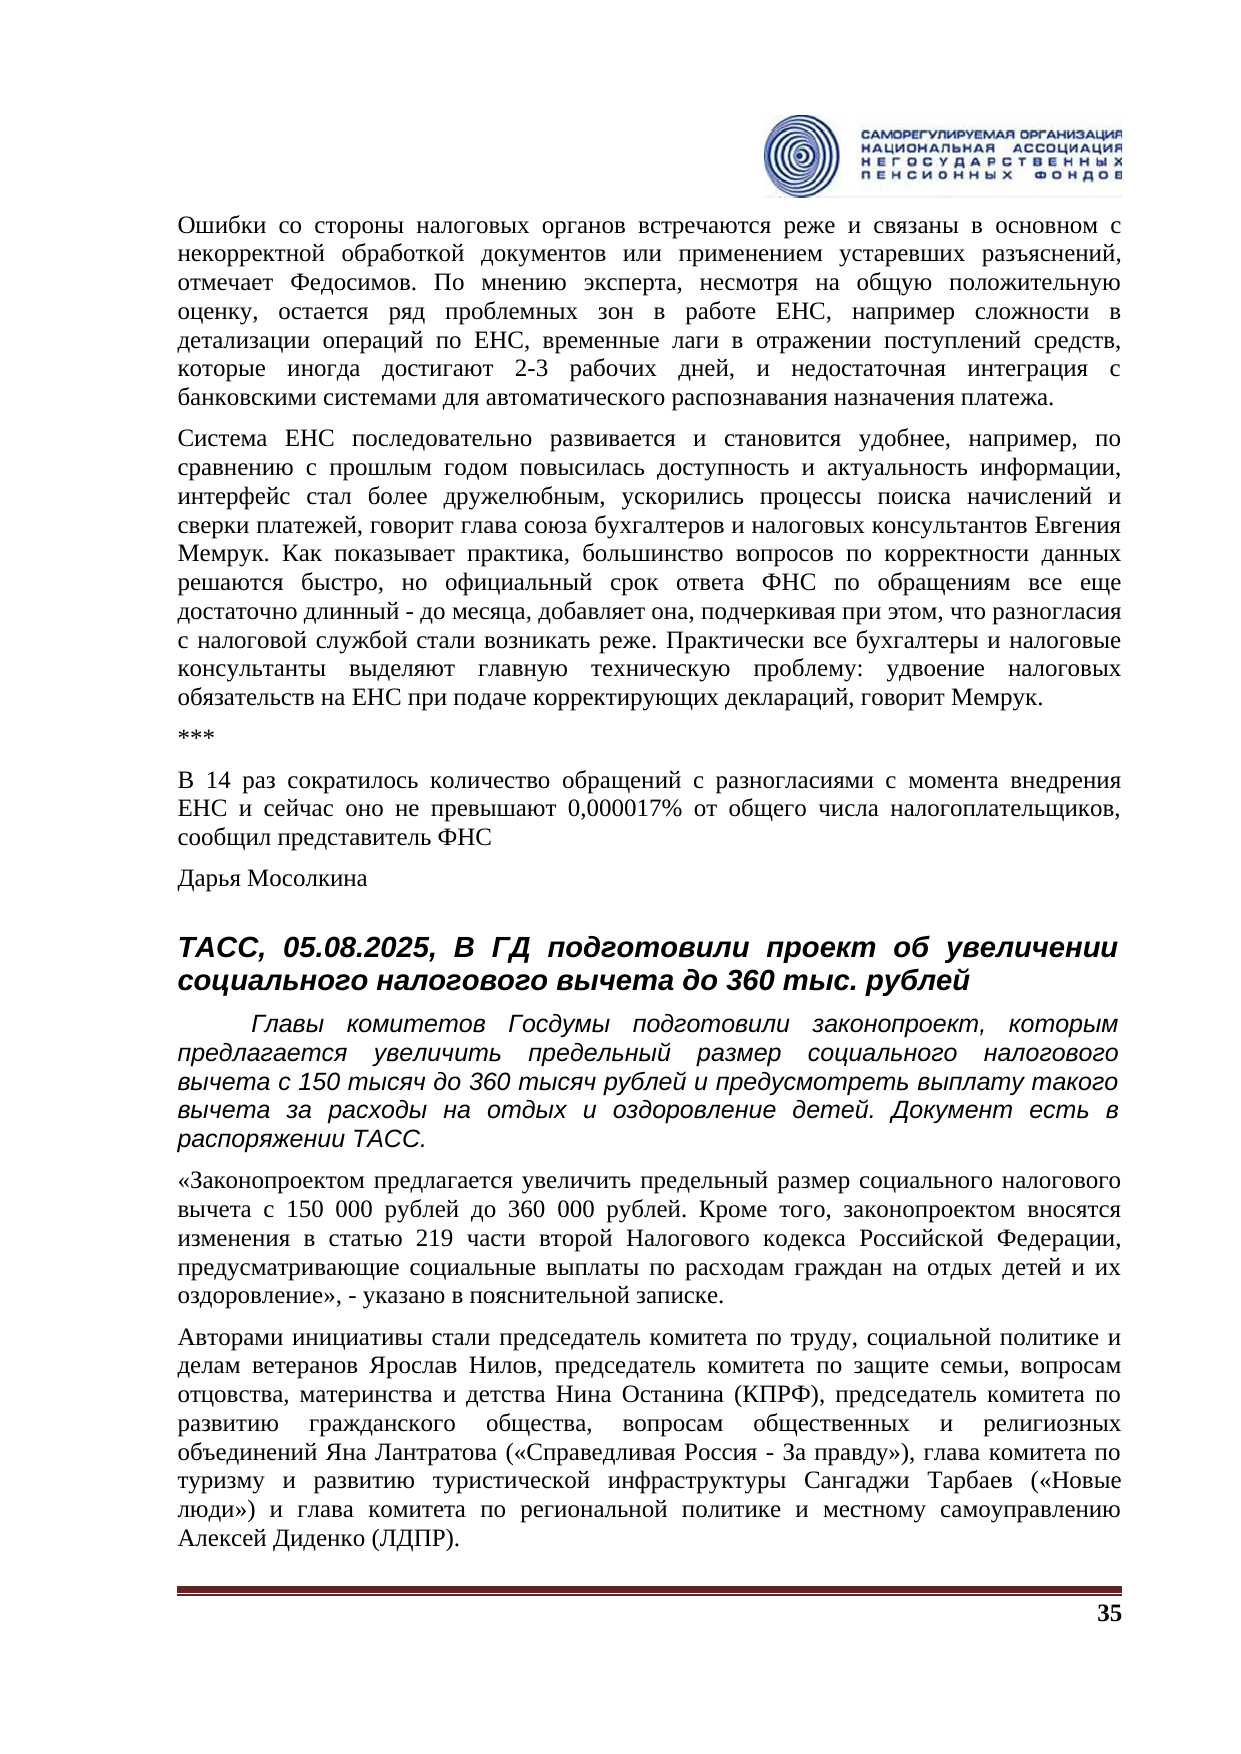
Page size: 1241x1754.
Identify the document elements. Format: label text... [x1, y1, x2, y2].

text Дарья Мосолкина [177, 863, 1122, 892]
text В 14 раз сократилось количество обращений с разногласиями с момента внедрения EНС и сейчас оно не превышают 0,000017% от общего числа налогоплательщиков, сообщил представитель ФНС [177, 765, 1122, 851]
subtitle Главы комитетов Госдумы подготовили законопроект, которым предлагается увеличить предельный размер социального налогового вычета с 150 тысяч до 360 тысяч рублей и предусмотреть выплату такого вычета за расходы на отдых и оздоровление детей. Документ есть в распоряжении ТАСС. [177, 1009, 1122, 1153]
picture [764, 115, 1123, 198]
subtitle ТАСС, 05.08.2025, В ГД подготовили проект об увеличении социального налогового вычета до 360 тыс. рублей [177, 930, 1122, 997]
text Авторами инициативы стали председатель комитета по труду, социальной политике и делам ветеранов Ярослав Нилов, председатель комитета по защите семьи, вопросам отцовства, материнства и детства Нина Останина (КПРФ), председатель комитета по развитию гражданского общества, вопросам общественных и религиозных объединений Яна Лантратова («Справедливая Россия - За правду»), глава комитета по туризму и развитию туристической инфраструктуры Сангаджи Тарбаев («Новые люди») и глава комитета по региональной политике и местному самоуправлению Алексей Диденко (ЛДПР). [177, 1322, 1122, 1552]
text *** [177, 723, 1122, 752]
text Система EНС последовательно развивается и становится удобнее, например, по сравнению с прошлым годом повысилась доступность и актуальность информации, интерфейс стал более дружелюбным, ускорились процессы поиска начислений и сверки платежей, говорит глава союза бухгалтеров и налоговых консультантов Eвгения Мемрук. Как показывает практика, большинство вопросов по корректности данных решаются быстро, но официальный срок ответа ФНС по обращениям все еще достаточно длинный - до месяца, добавляет она, подчеркивая при этом, что разногласия с налоговой службой стали возникать реже. Практически все бухгалтеры и налоговые консультанты выделяют главную техническую проблему: удвоение налоговых обязательств на EНС при подаче корректирующих деклараций, говорит Мемрук. [177, 423, 1122, 711]
text «Законопроектом предлагается увеличить предельный размер социального налогового вычета с 150 000 рублей до 360 000 рублей. Кроме того, законопроектом вносятся изменения в статью 219 части второй Налогового кодекса Российской Федерации, предусматривающие социальные выплаты по расходам граждан на отдых детей и их оздоровление», - указано в пояснительной записке. [177, 1166, 1122, 1309]
text Ошибки со стороны налоговых органов встречаются реже и связаны в основном с некорректной обработкой документов или применением устаревших разъяснений, отмечает Федосимов. По мнению эксперта, несмотря на общую положительную оценку, остается ряд проблемных зон в работе EНС, например сложности в детализации операций по EНС, временные лаги в отражении поступлений средств, которые иногда достигают 2-3 рабочих дней, и недостаточная интеграция с банковскими системами для автоматического распознавания назначения платежа. [177, 210, 1122, 411]
